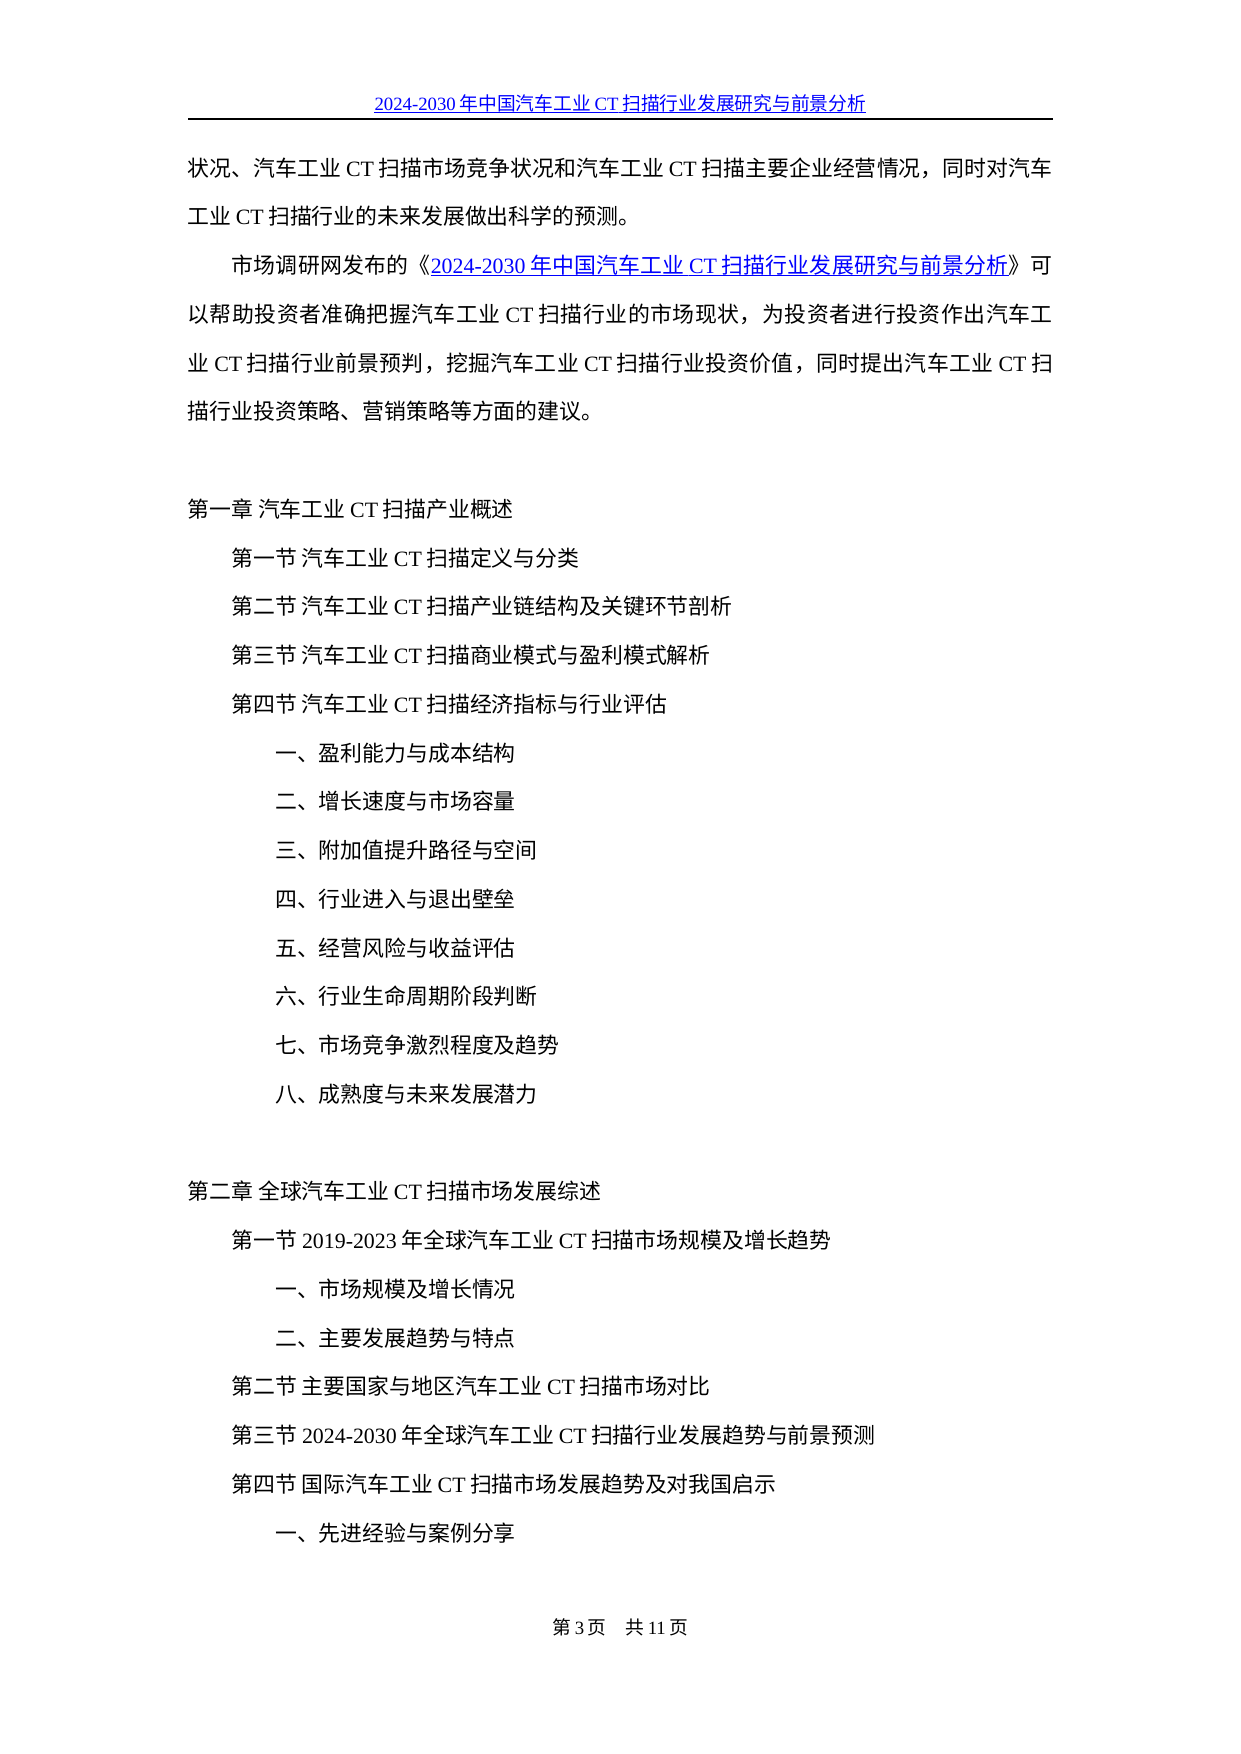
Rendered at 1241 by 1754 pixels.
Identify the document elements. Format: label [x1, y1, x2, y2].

text [187, 150, 1053, 1548]
